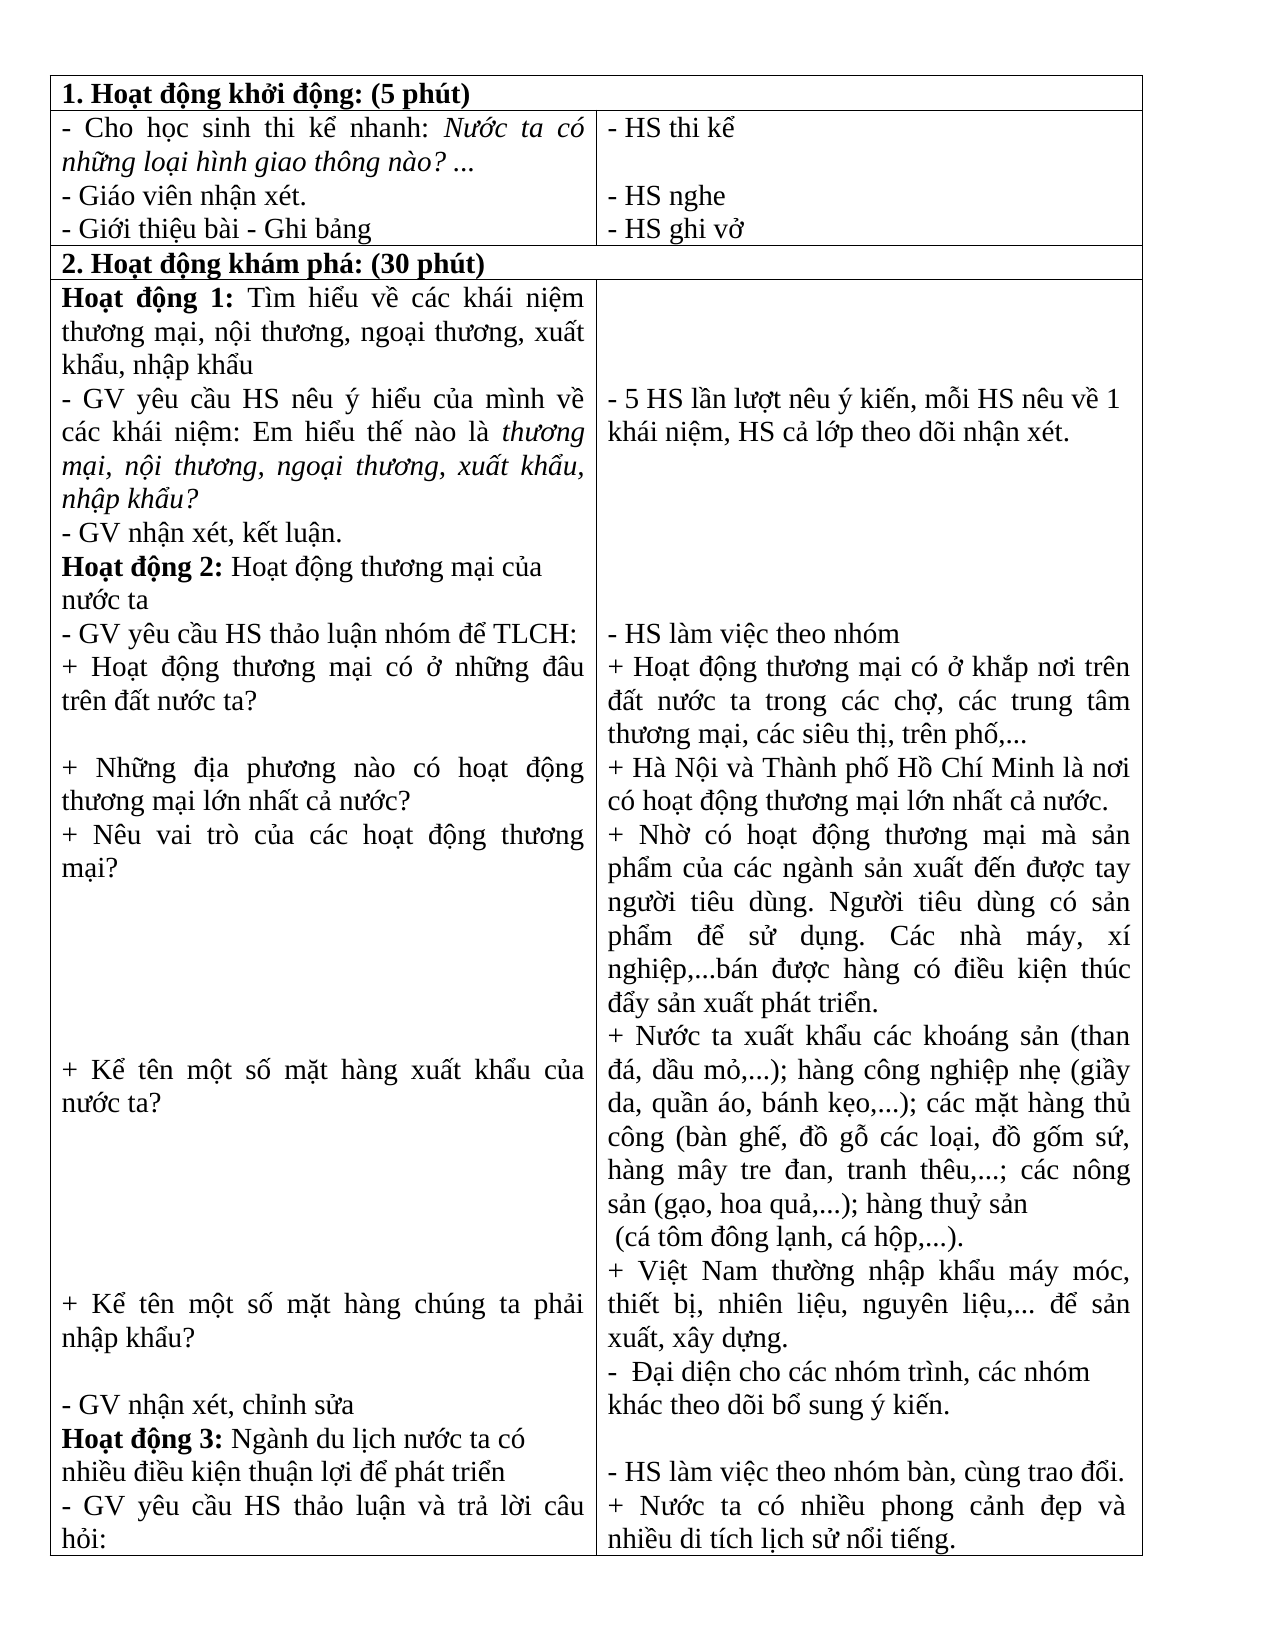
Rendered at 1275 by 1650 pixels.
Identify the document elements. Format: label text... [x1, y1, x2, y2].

table_cell - Cho học sinh thi kể nhanh: Nước ta có những loại hình giao thông nào? ... - Giáo viên nhận xét. - Giới thiệu bài - Ghi bảng [51, 111, 596, 245]
table_cell 2. Hoạt động khám phá: (30 phút) [51, 246, 1142, 279]
table_cell 1. Hoạt động khởi động: (5 phút) [51, 76, 1142, 109]
table_cell - HS thi kể - HS nghe - HS ghi vở [597, 111, 1142, 245]
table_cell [51, 280, 596, 1555]
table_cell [597, 280, 1142, 1555]
